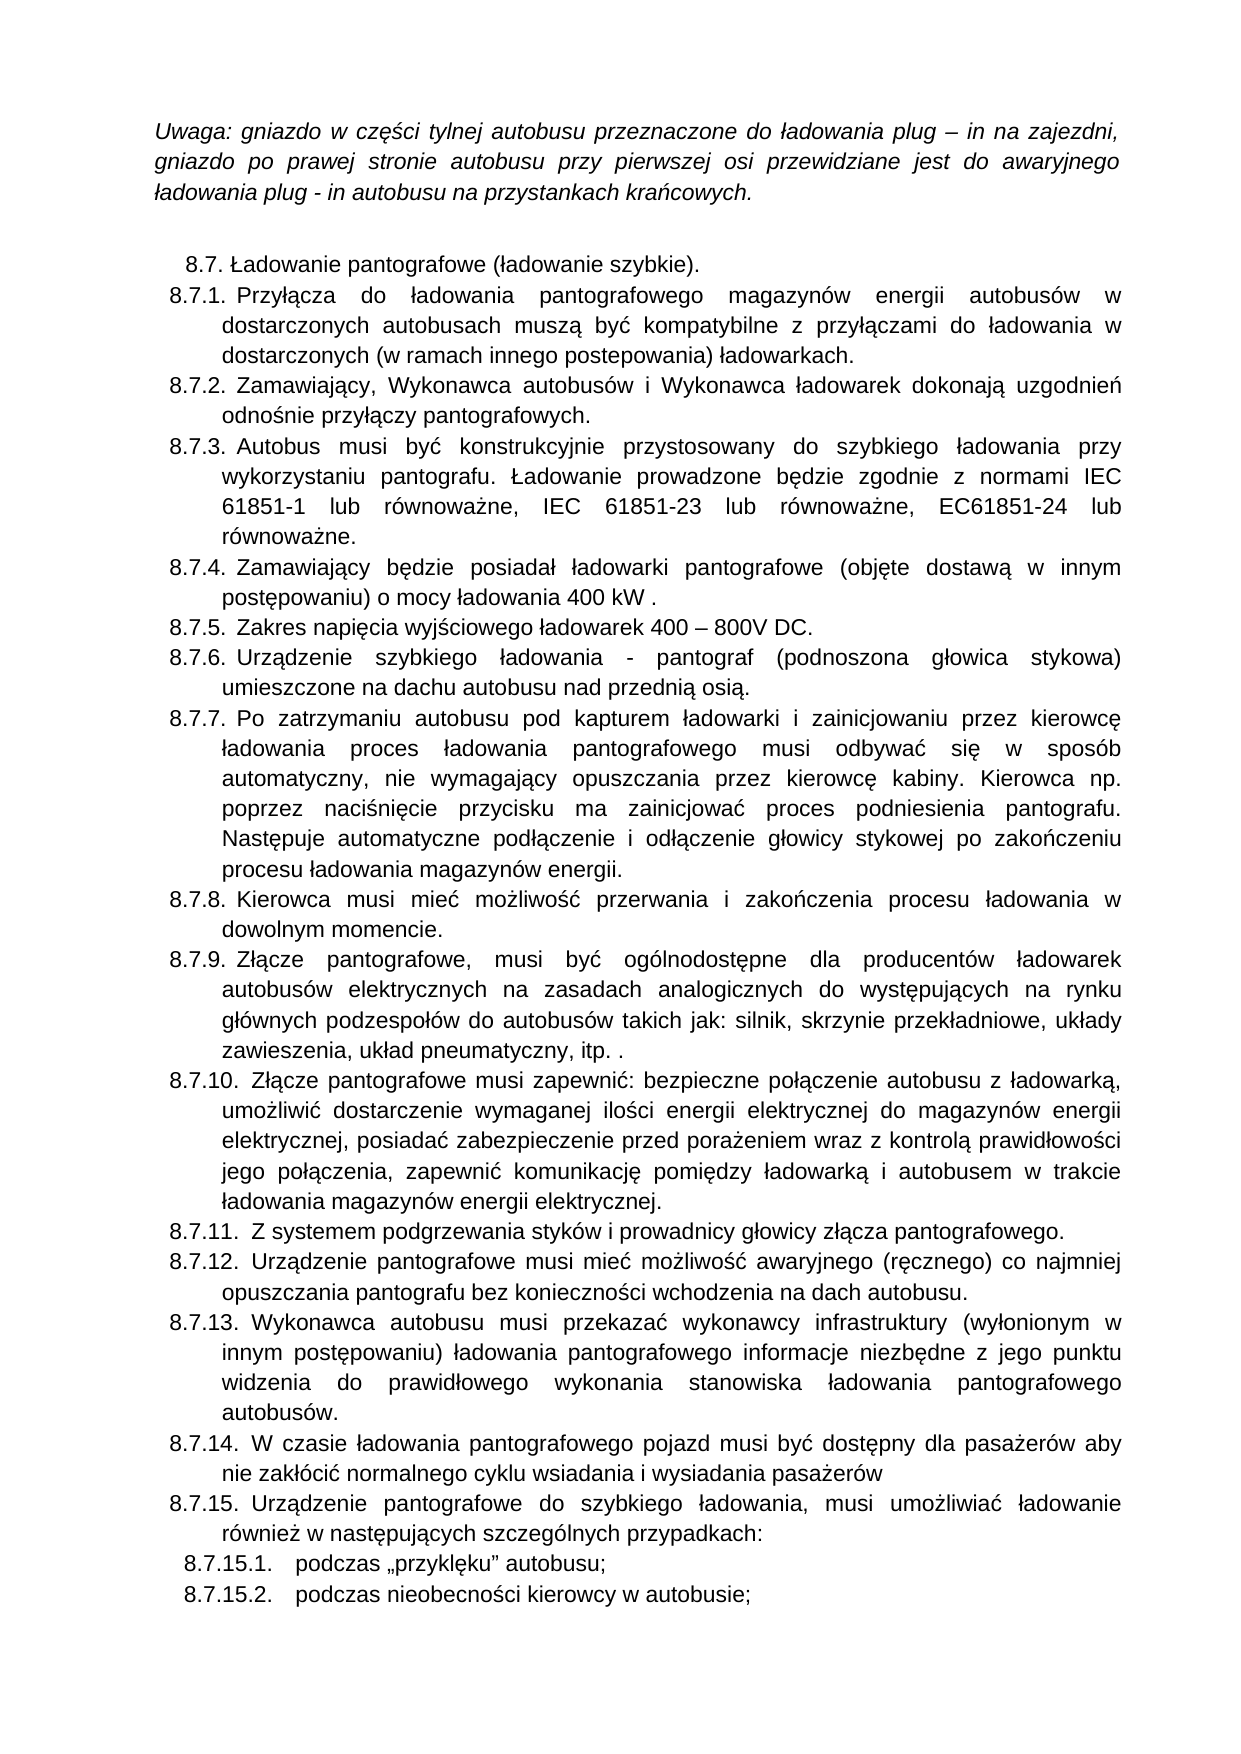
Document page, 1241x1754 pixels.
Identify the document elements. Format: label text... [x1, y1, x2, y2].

list Po zatrzymaniu autobusu pod kapturem ładowarki i zainicjowaniu przez kierowcę ładowania proces ładowania pantografowego musi odbywać się w sposób automatyczny, nie wymagający opuszczania przez kierowcę kabiny. Kierowca np. poprzez naciśnięcie przycisku ma zainicjować proces podniesienia pantografu. Następuje automatyczne podłączenie i odłączenie głowicy stykowej po zakończeniu procesu ładowania magazynów energii. [169, 704, 1122, 882]
list Złącze pantografowe, musi być ogólnodostępne dla producentów ładowarek autobusów elektrycznych na zasadach analogicznych do występujących na rynku głównych podzespołów do autobusów takich jak: silnik, skrzynie przekładniowe, układy zawieszenia, układ pneumatyczny, itp. . [169, 946, 1122, 1063]
list Zamawiający będzie posiadał ładowarki pantografowe (objęte dostawą w innym postępowaniu) o mocy ładowania 400 kW . [169, 553, 1122, 610]
list Uwaga: gniazdo w części tylnej autobusu przeznaczone do ładowania plug – in na zajezdni, gniazdo po prawej stronie autobusu przy pierwszej osi przewidziane jest do awaryjnego ładowania plug - in autobusu na przystankach krańcowych. [154, 118, 1122, 205]
list Kierowca musi mieć możliwość przerwania i zakończenia procesu ładowania w dowolnym momencie. [169, 886, 1122, 942]
list Urządzenie szybkiego ładowania - pantograf (podnoszona głowica stykowa) umieszczone na dachu autobusu nad przednią osią. [169, 644, 1122, 701]
list Z systemem podgrzewania styków i prowadnicy głowicy złącza pantografowego. [169, 1218, 1122, 1244]
list Ładowanie pantografowe (ładowanie szybkie). [185, 251, 1122, 278]
list podczas nieobecności kierowcy w autobusie; [184, 1581, 1122, 1607]
list Wykonawca autobusu musi przekazać wykonawcy infrastruktury (wyłonionym w innym postępowaniu) ładowania pantografowego informacje niezbędne z jego punktu widzenia do prawidłowego wykonania stanowiska ładowania pantografowego autobusów. [169, 1309, 1122, 1426]
list Przyłącza do ładowania pantografowego magazynów energii autobusów w dostarczonych autobusach muszą być kompatybilne z przyłączami do ładowania w dostarczonych (w ramach innego postepowania) ładowarkach. [169, 282, 1122, 368]
list podczas „przyklęku” autobusu; [184, 1550, 1122, 1577]
list Urządzenie pantografowe do szybkiego ładowania, musi umożliwiać ładowanie również w następujących szczególnych przypadkach: [169, 1490, 1122, 1547]
list Urządzenie pantografowe musi mieć możliwość awaryjnego (ręcznego) co najmniej opuszczania pantografu bez konieczności wchodzenia na dach autobusu. [169, 1248, 1122, 1305]
list Zamawiający, Wykonawca autobusów i Wykonawca ładowarek dokonają uzgodnień odnośnie przyłączy pantografowych. [169, 372, 1122, 429]
list Zakres napięcia wyjściowego ładowarek 400 – 800V DC. [169, 614, 1122, 640]
list Autobus musi być konstrukcyjnie przystosowany do szybkiego ładowania przy wykorzystaniu pantografu. Ładowanie prowadzone będzie zgodnie z normami IEC 61851-1 lub równoważne, IEC 61851-23 lub równoważne, EC61851-24 lub równoważne. [169, 433, 1122, 550]
list W czasie ładowania pantografowego pojazd musi być dostępny dla pasażerów aby nie zakłócić normalnego cyklu wsiadania i wysiadania pasażerów [169, 1429, 1122, 1486]
list Złącze pantografowe musi zapewnić: bezpieczne połączenie autobusu z ładowarką, umożliwić dostarczenie wymaganej ilości energii elektrycznej do magazynów energii elektrycznej, posiadać zabezpieczenie przed porażeniem wraz z kontrolą prawidłowości jego połączenia, zapewnić komunikację pomiędzy ładowarką i autobusem w trakcie ładowania magazynów energii elektrycznej. [169, 1067, 1122, 1214]
